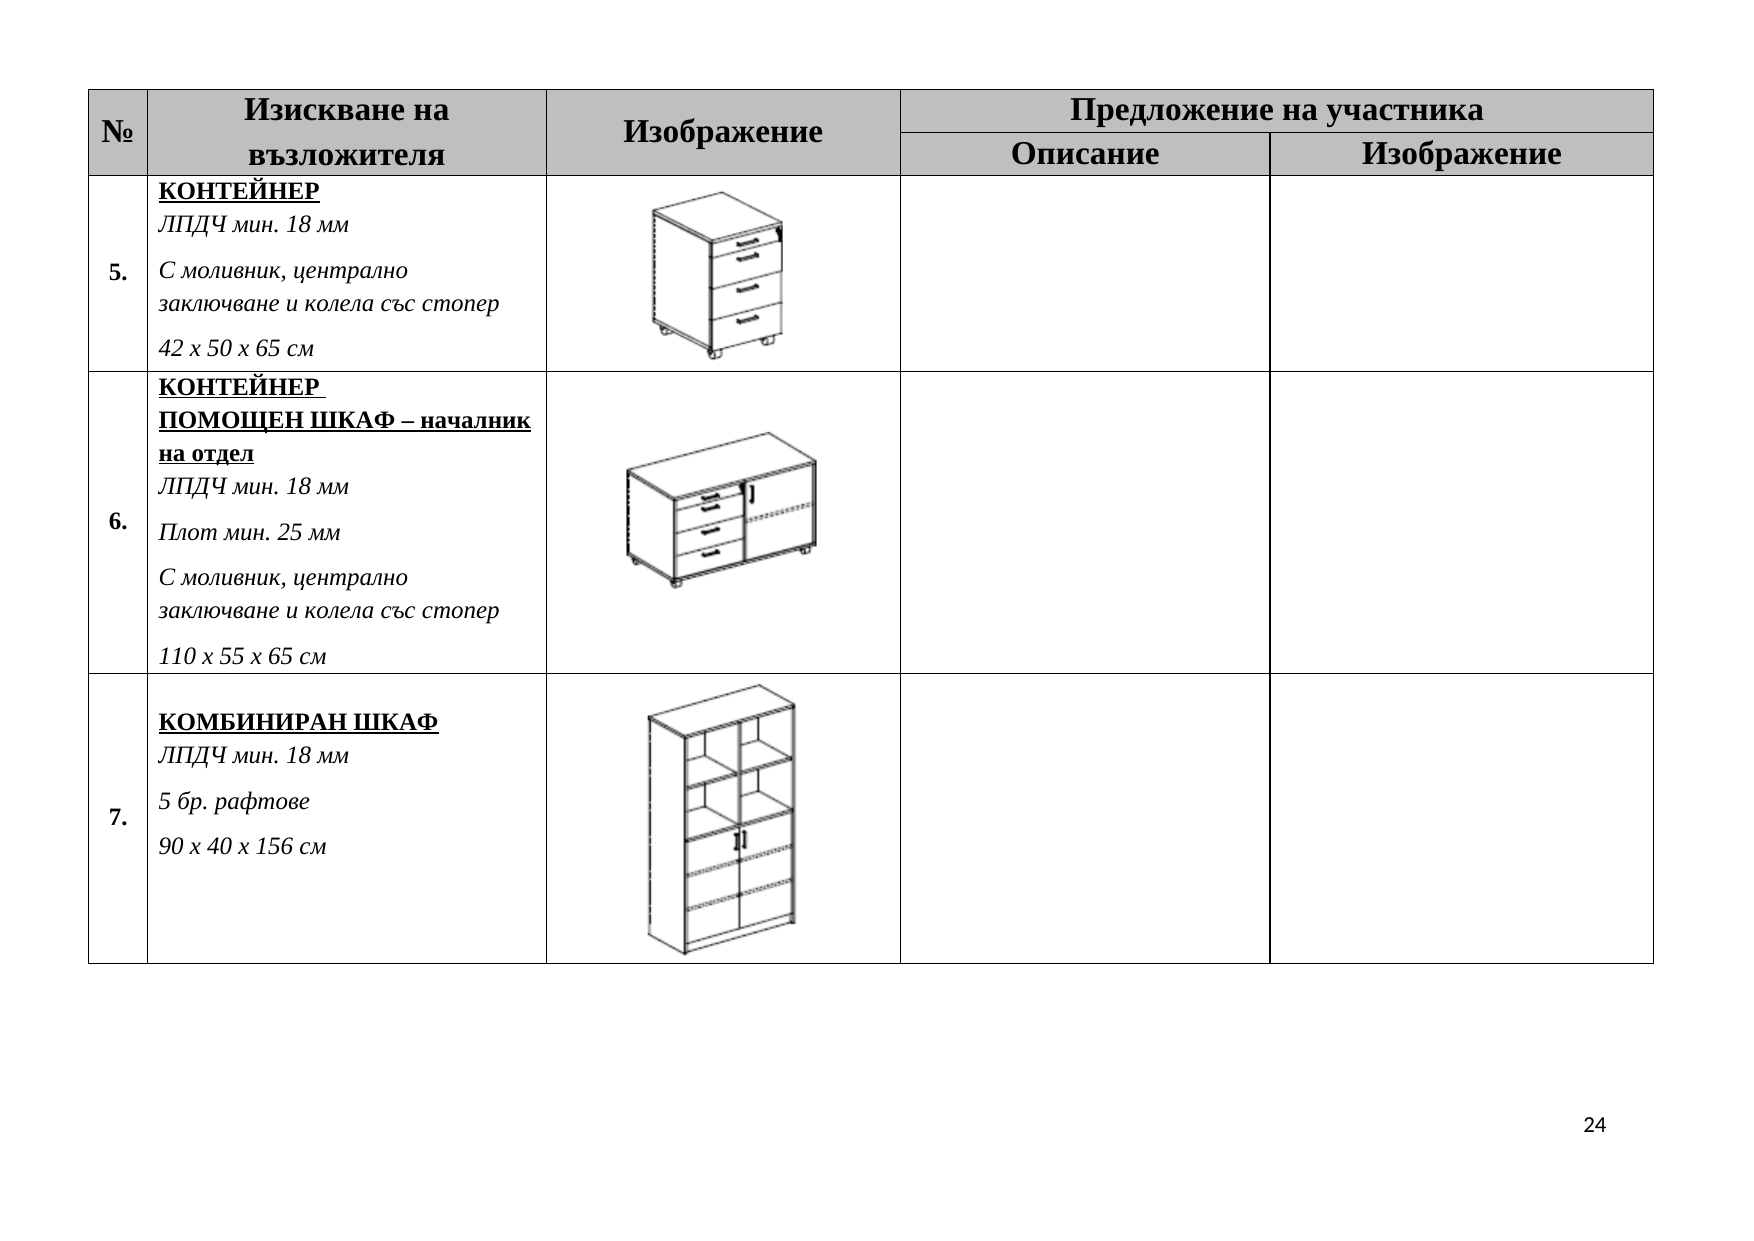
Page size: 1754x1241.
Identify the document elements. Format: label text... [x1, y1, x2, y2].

picture [631, 176, 815, 368]
table_header Предложение на участника [901, 90, 1653, 132]
table_header № [89, 90, 147, 175]
table_cell КОНТЕЙНЕР ПОМОЩЕН ШКАФ – началник на отдел ЛПДЧ мин. 18 мм Плот мин. 25 мм С моливник, централно заключване и колела със стопер 110 х 55 х 65 см [148, 372, 546, 673]
table_cell Изображение [1271, 133, 1653, 175]
table_cell КОМБИНИРАН ШКАФ ЛПДЧ мин. 18 мм 5 бр. рафтове 90 х 40 х 156 см [148, 674, 546, 963]
table_header Изискване на възложителя [148, 90, 546, 175]
table_cell [901, 176, 1269, 371]
picture [633, 674, 814, 960]
table_cell [901, 372, 1269, 673]
table_cell [901, 674, 1269, 963]
picture [607, 422, 837, 595]
table_cell [547, 674, 900, 963]
table_cell Описание [901, 133, 1269, 175]
table_cell [1271, 176, 1653, 371]
table_cell [547, 372, 900, 673]
table_cell 7. [89, 674, 147, 963]
table_cell 6. [89, 372, 147, 673]
table_cell [1271, 372, 1653, 673]
table_cell [1271, 674, 1653, 963]
table_cell 5. [89, 176, 147, 371]
table_cell КОНТЕЙНЕР ЛПДЧ мин. 18 мм С моливник, централно заключване и колела със стопер 42 х 50 х 65 см [148, 176, 546, 371]
table_cell [547, 176, 900, 371]
table_header Изображение [547, 90, 900, 175]
